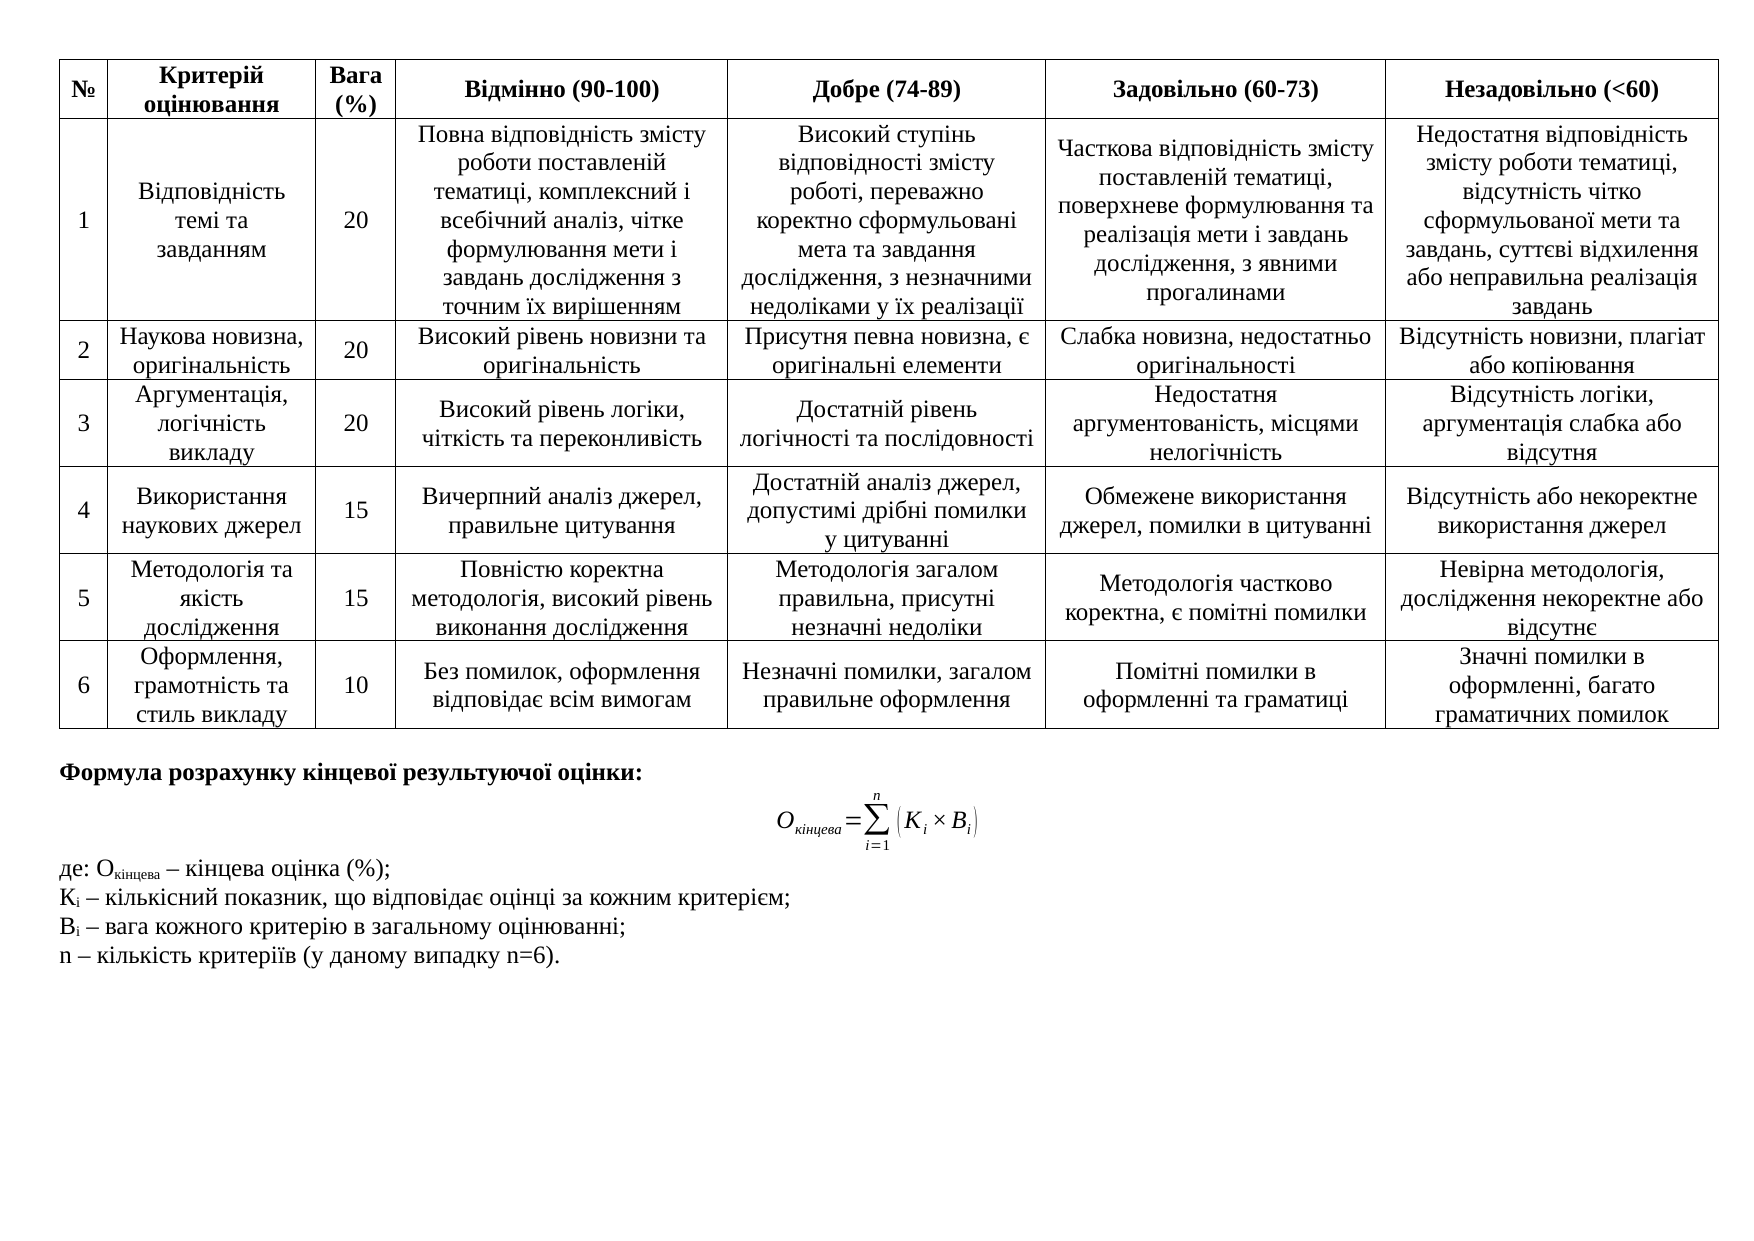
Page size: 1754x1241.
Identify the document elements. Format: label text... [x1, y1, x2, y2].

table_cell Методологія та якість дослідження [108, 554, 315, 640]
table_cell Часткова відповідність змісту поставленій тематиці, поверхневе формулювання та реалізація мети і завдань дослідження, з явними прогалинами [1046, 119, 1385, 320]
table_cell Невірна методологія, дослідження некоректне або відсутнє [1386, 554, 1718, 640]
table_cell Високий ступінь відповідності змісту роботі, переважно коректно сформульовані мета та завдання дослідження, з незначними недоліками у їх реалізації [728, 119, 1045, 320]
table_cell 2 [60, 321, 107, 378]
table_cell Обмежене використання джерел, помилки в цитуванні [1046, 467, 1385, 553]
table_cell Повна відповідність змісту роботи поставленій тематиці, комплексний і всебічний аналіз, чітке формулювання мети і завдань дослідження з точним їх вирішенням [396, 119, 727, 320]
table_cell Високий рівень логіки, чіткість та переконливість [396, 380, 727, 466]
table_cell Помітні помилки в оформленні та граматиці [1046, 641, 1385, 728]
table_cell Без помилок, оформлення відповідає всім вимогам [396, 641, 727, 728]
table_header Добре (74-89) [728, 60, 1045, 118]
table_cell 3 [60, 380, 107, 466]
table_cell 20 [316, 119, 395, 320]
table_cell Методологія загалом правильна, присутні незначні недоліки [728, 554, 1045, 640]
table_cell Вичерпний аналіз джерел, правильне цитування [396, 467, 727, 553]
table_cell Значні помилки в оформленні, багато граматичних помилок [1386, 641, 1718, 728]
text Кі – кількісний показник, що відповідає оцінці за кожним критерієм; [59, 882, 1695, 911]
table_cell 10 [316, 641, 395, 728]
table_cell 20 [316, 380, 395, 466]
table_cell Методологія частково коректна, є помітні помилки [1046, 554, 1385, 640]
table_cell 5 [60, 554, 107, 640]
table_header Задовільно (60-73) [1046, 60, 1385, 118]
table_cell Наукова новизна, оригінальність [108, 321, 315, 378]
table_cell Слабка новизна, недостатньо оригінальності [1046, 321, 1385, 378]
table_cell Використання наукових джерел [108, 467, 315, 553]
table_cell Відсутність новизни, плагіат або копіювання [1386, 321, 1718, 378]
text Формула розрахунку кінцевої результуючої оцінки: [59, 757, 1695, 786]
table_header Відмінно (90-100) [396, 60, 727, 118]
table_cell 6 [60, 641, 107, 728]
table_cell Відповідність темі та завданням [108, 119, 315, 320]
table_header Незадовільно (<60) [1386, 60, 1718, 118]
table_cell Повністю коректна методологія, високий рівень виконання дослідження [396, 554, 727, 640]
table_cell Відсутність логіки, аргументація слабка або відсутня [1386, 380, 1718, 466]
table_cell Достатній рівень логічності та послідовності [728, 380, 1045, 466]
table_cell 1 [60, 119, 107, 320]
table_cell Достатній аналіз джерел, допустимі дрібні помилки у цитуванні [728, 467, 1045, 553]
table_header № [60, 60, 107, 118]
table_cell Присутня певна новизна, є оригінальні елементи [728, 321, 1045, 378]
table_cell 4 [60, 467, 107, 553]
table_cell 20 [316, 321, 395, 378]
table_cell 15 [316, 467, 395, 553]
table_cell 15 [316, 554, 395, 640]
table_cell Недостатня відповідність змісту роботи тематиці, відсутність чітко сформульованої мети та завдань, суттєві відхилення або неправильна реалізація завдань [1386, 119, 1718, 320]
table_cell Відсутність або некоректне використання джерел [1386, 467, 1718, 553]
text Ві – вага кожного критерію в загальному оцінюванні; [59, 911, 1695, 940]
text n – кількість критеріїв (у даному випадку n=6). [59, 940, 1695, 968]
table_header Критерій оцінювання [108, 60, 315, 118]
text де: Окінцева – кінцева оцінка (%); [59, 853, 1695, 882]
table_cell Високий рівень новизни та оригінальність [396, 321, 727, 378]
table_cell Аргументація, логічність викладу [108, 380, 315, 466]
table_cell Недостатня аргументованість, місцями нелогічність [1046, 380, 1385, 466]
table_cell Оформлення, грамотність та стиль викладу [108, 641, 315, 728]
table_cell Незначні помилки, загалом правильне оформлення [728, 641, 1045, 728]
table_header Вага (%) [316, 60, 395, 118]
